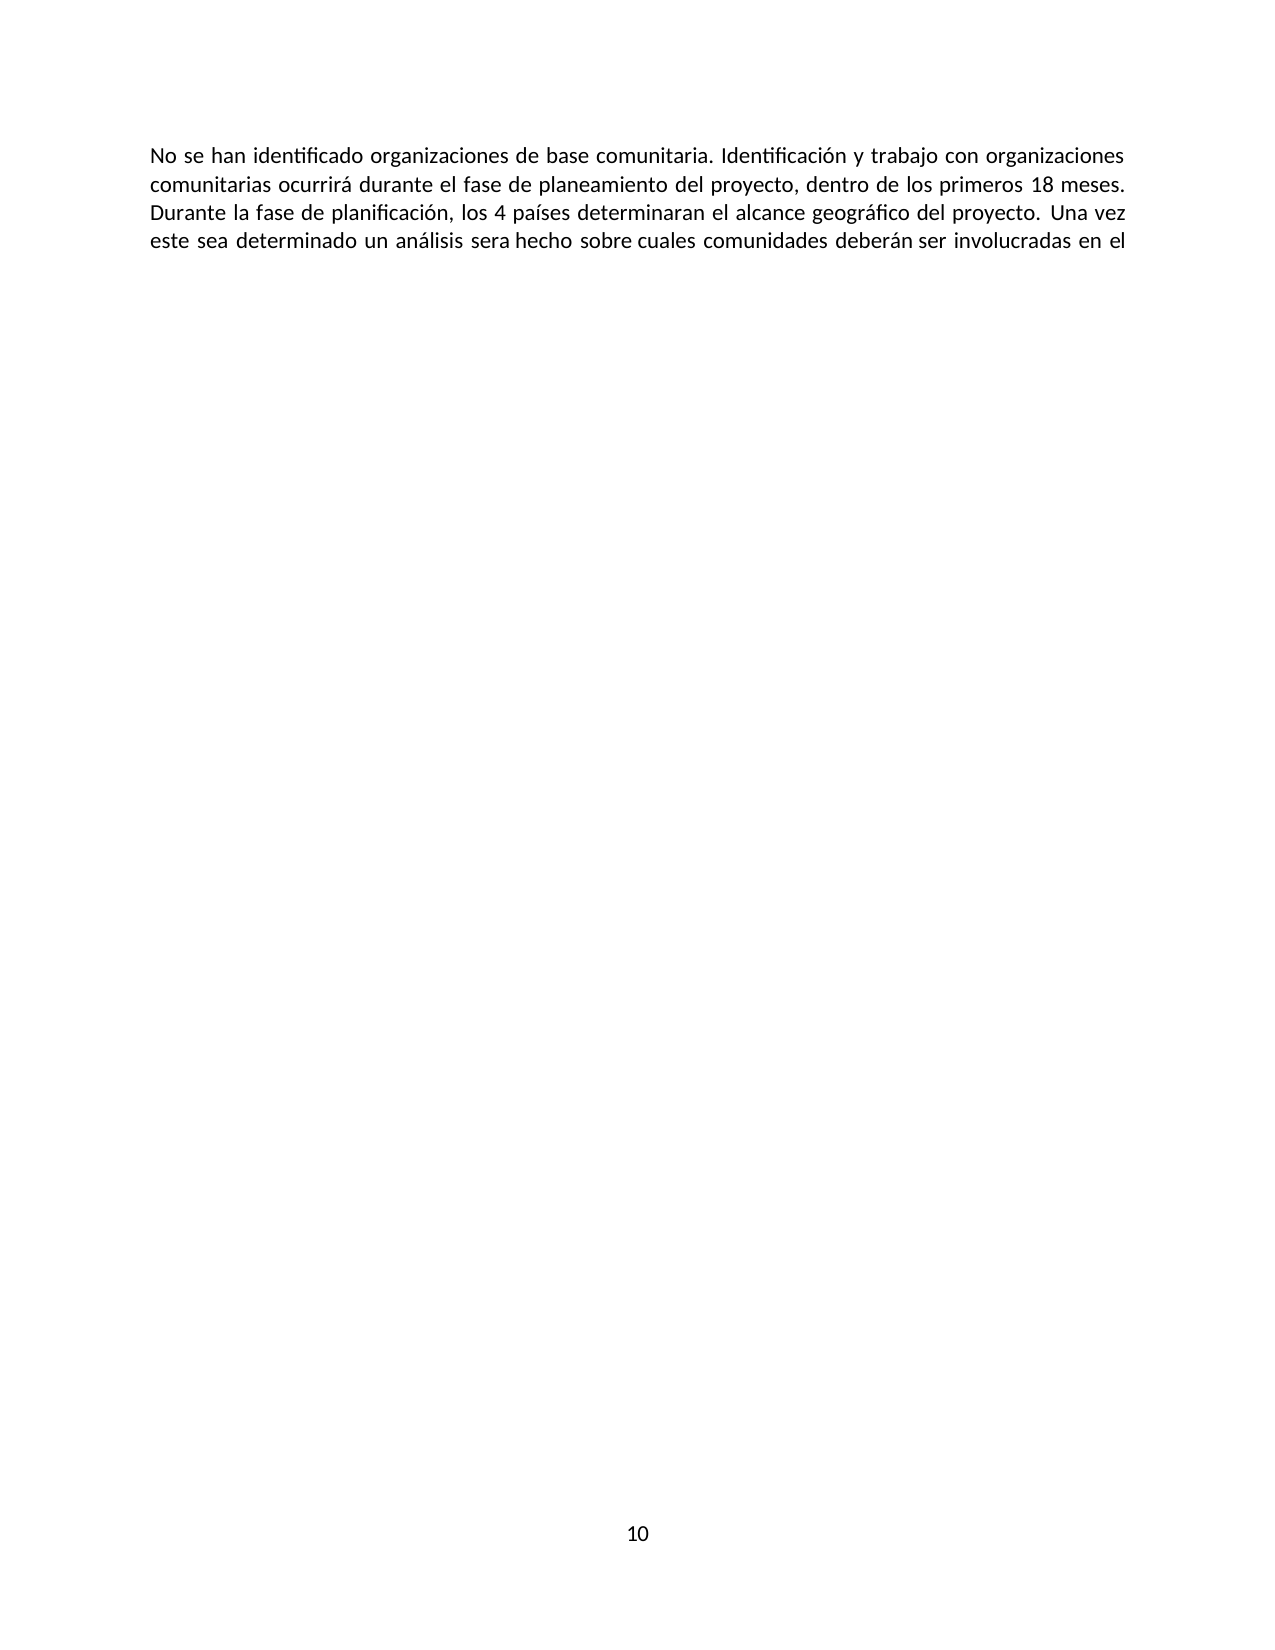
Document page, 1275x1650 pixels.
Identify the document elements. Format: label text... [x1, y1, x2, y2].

text No se han identificado organizaciones de base comunitaria. Identificación y trabajo con organizaciones comunitarias ocurrirá durante el fase de planeamiento del proyecto, dentro de los primeros 18 meses. Durante la fase de planificación, los 4 países determinaran el alcance geográfico del proyecto. Una vez este sea determinado un análisis sera hecho sobre cuales comunidades deberán ser involucradas en el [150, 142, 1126, 254]
